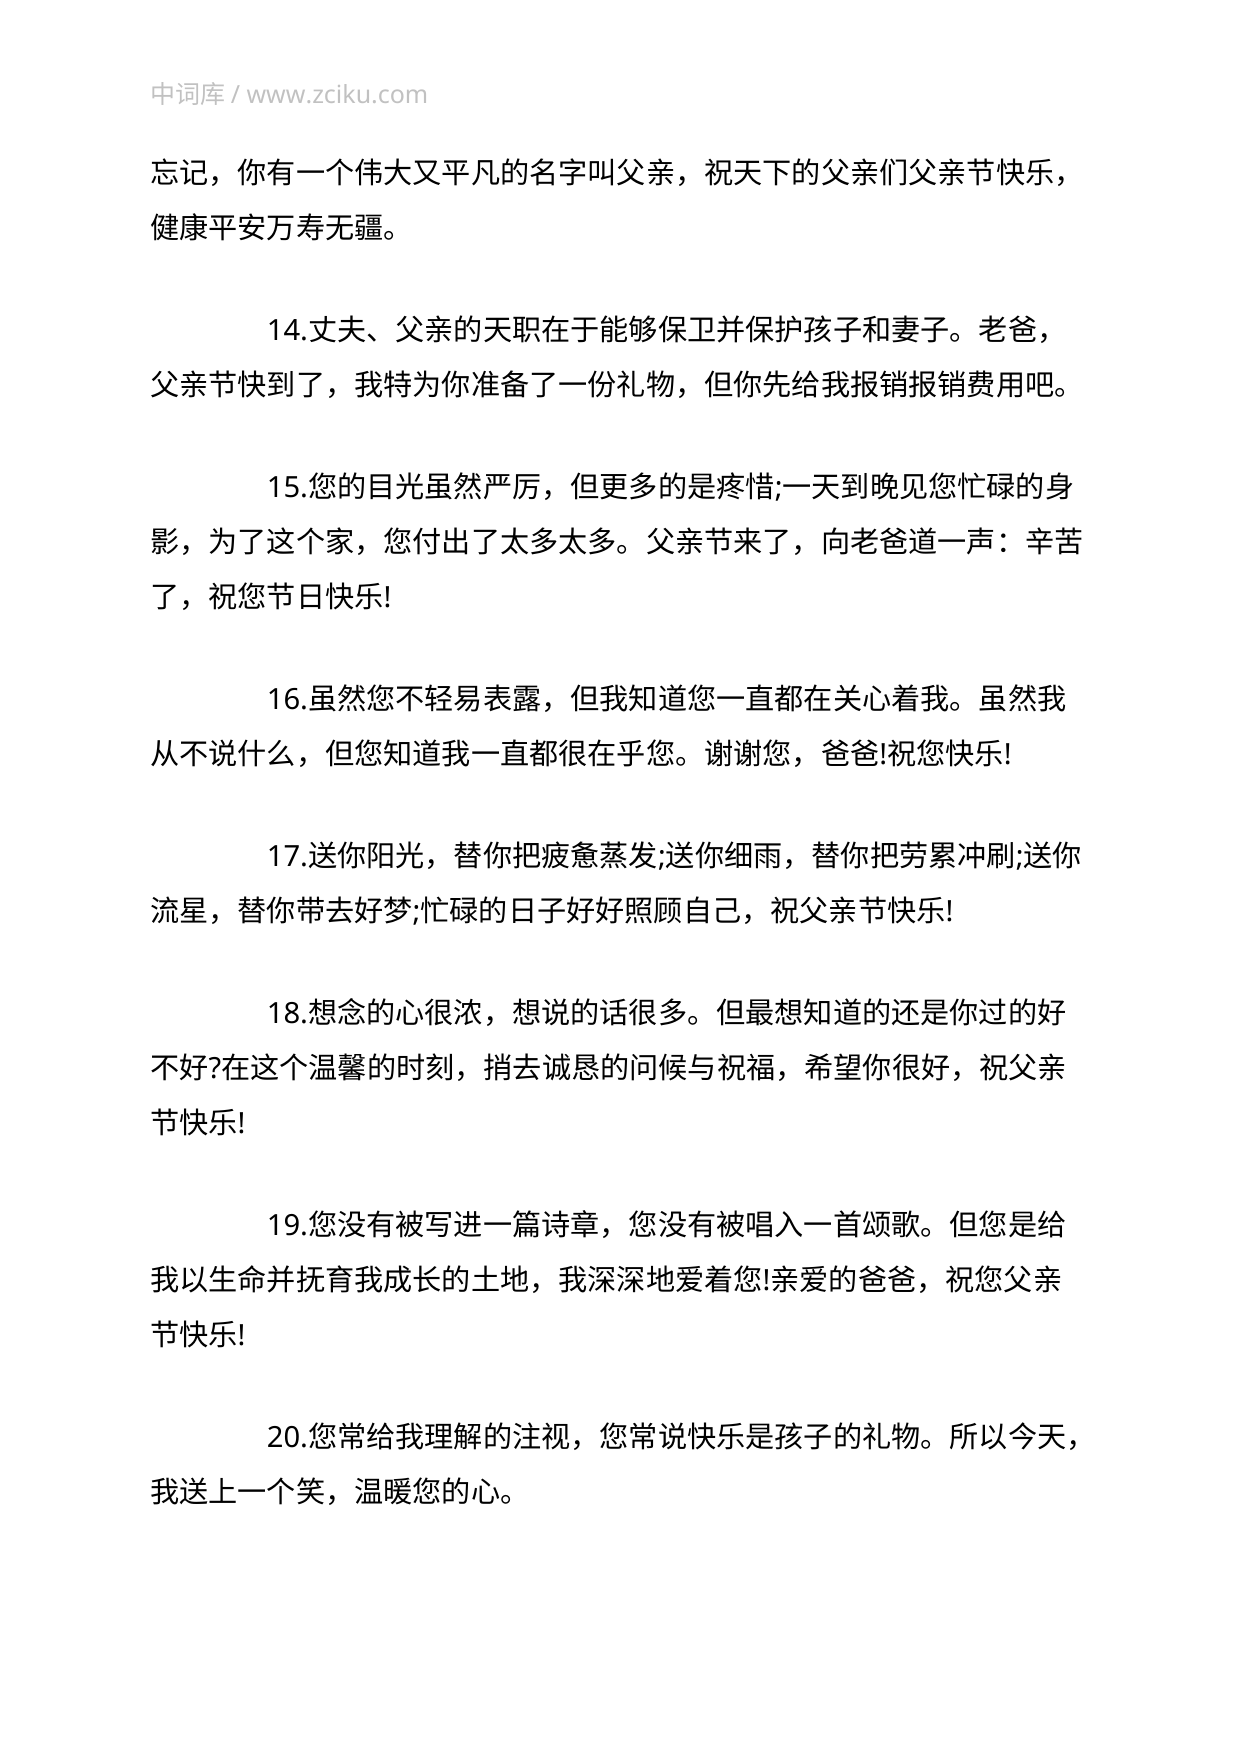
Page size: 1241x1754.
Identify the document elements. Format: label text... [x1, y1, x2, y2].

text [150, 150, 1090, 247]
text 18.想念的心很浓，想说的话很多。但最想知道的还是你过的好不好?在这个温馨的时刻，捎去诚恳的问候与祝福，希望你很好，祝父亲节快乐! [150, 989, 1090, 1142]
text 17.送你阳光，替你把疲惫蒸发;送你细雨，替你把劳累冲刷;送你流星，替你带去好梦;忙碌的日子好好照顾自己，祝父亲节快乐! [150, 832, 1090, 930]
text 16.虽然您不轻易表露，但我知道您一直都在关心着我。虽然我从不说什么，但您知道我一直都很在乎您。谢谢您，爸爸!祝您快乐! [150, 675, 1090, 773]
text 20.您常给我理解的注视，您常说快乐是孩子的礼物。所以今天，我送上一个笑，温暖您的心。 [150, 1413, 1090, 1511]
text 19.您没有被写进一篇诗章，您没有被唱入一首颂歌。但您是给我以生命并抚育我成长的土地，我深深地爱着您!亲爱的爸爸，祝您父亲节快乐! [150, 1201, 1090, 1354]
text 14.丈夫、父亲的天职在于能够保卫并保护孩子和妻子。老爸，父亲节快到了，我特为你准备了一份礼物，但你先给我报销报销费用吧。 [150, 307, 1090, 404]
text 15.您的目光虽然严厉，但更多的是疼惜;一天到晚见您忙碌的身影，为了这个家，您付出了太多太多。父亲节来了，向老爸道一声：辛苦了，祝您节日快乐! [150, 463, 1090, 616]
